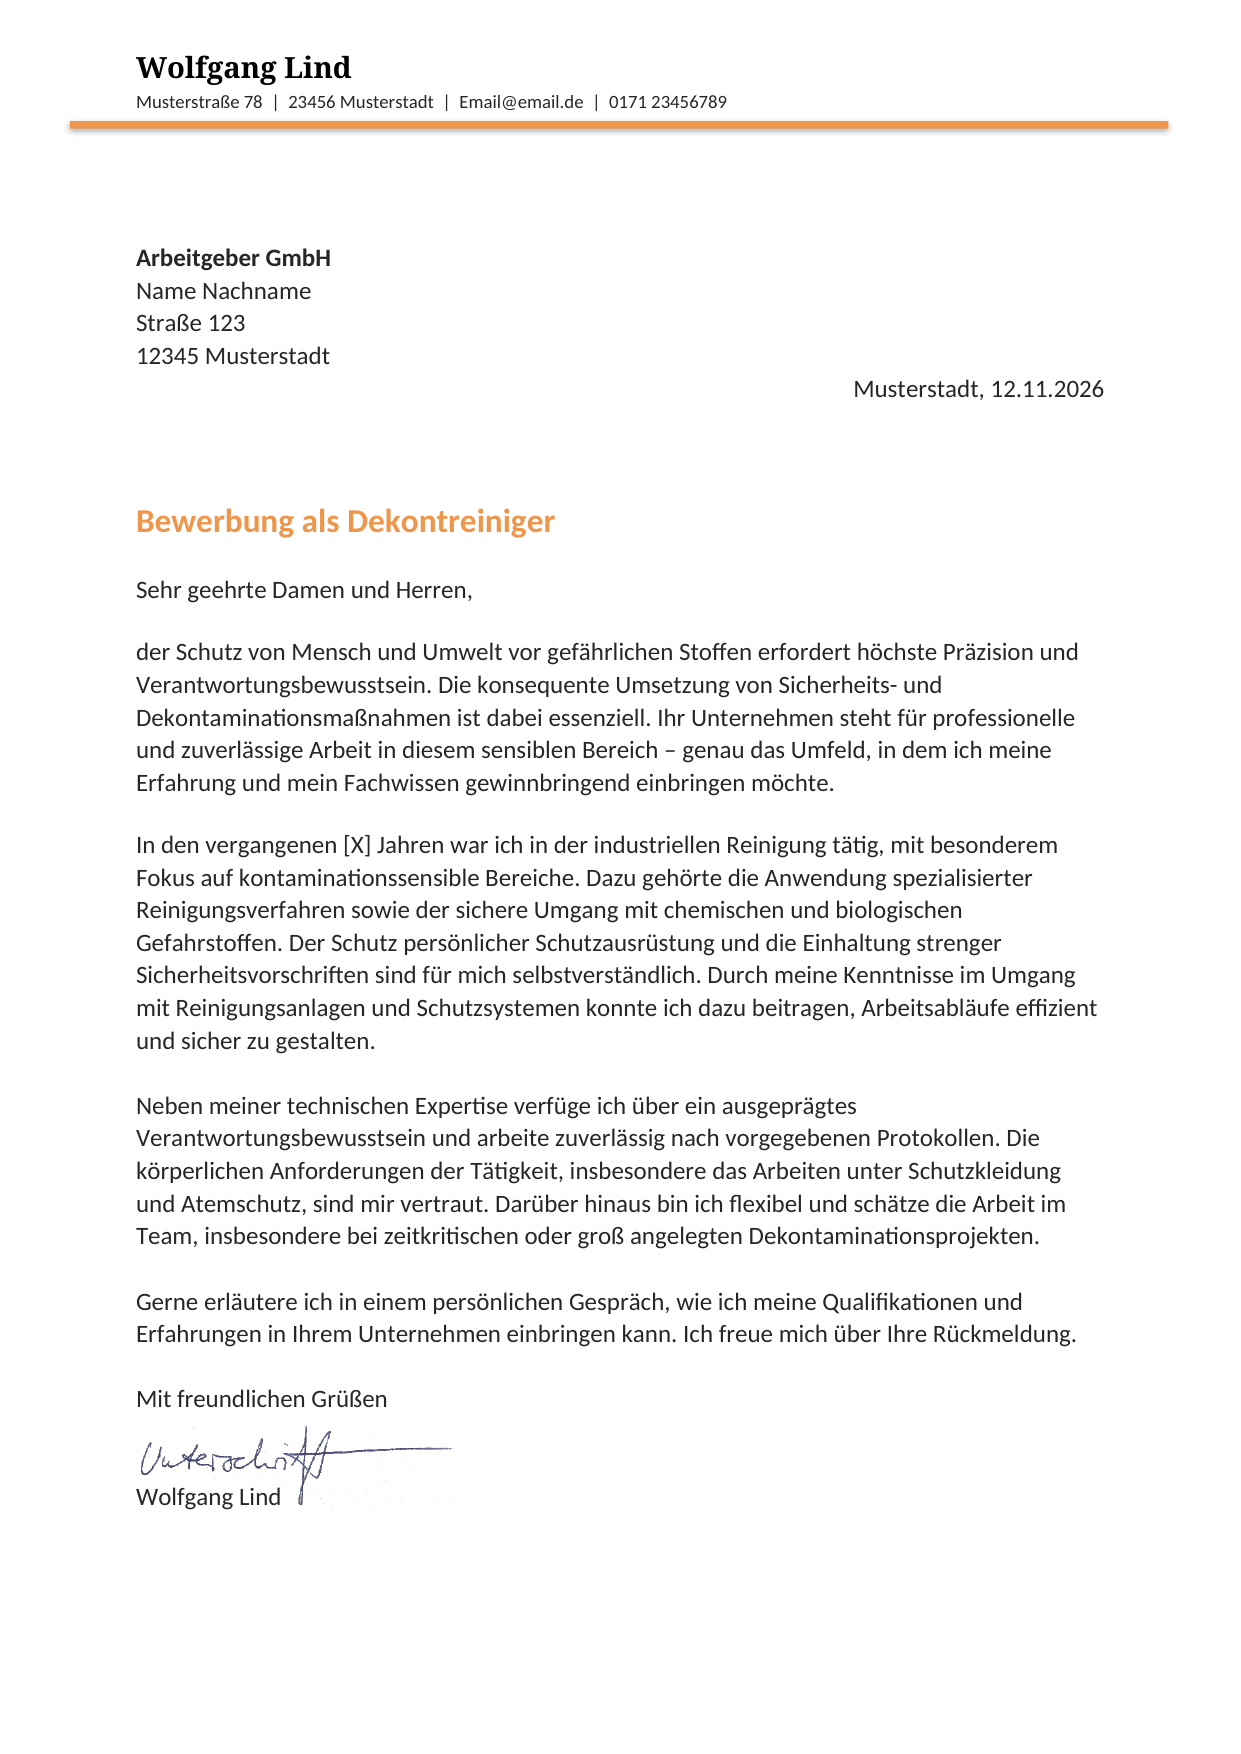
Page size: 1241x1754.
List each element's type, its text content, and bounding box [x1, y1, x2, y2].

subtitle Bewerbung als Dekontreiniger [136, 501, 1104, 541]
text Straße 123 [136, 308, 1104, 338]
text Neben meiner technischen Expertise verfüge ich über ein ausgeprägtes Verantwortungsbewusstsein und arbeite zuverlässig nach vorgegebenen Protokollen. Die körperlichen Anforderungen der Tätigkeit, insbesondere das Arbeiten unter Schutzkleidung und Atemschutz, sind mir vertraut. Darüber hinaus bin ich flexibel und schätze die Arbeit im Team, insbesondere bei zeitkritischen oder groß angelegten Dekontaminationsprojekten. [136, 1057, 1104, 1251]
text In den vergangenen [X] Jahren war ich in der industriellen Reinigung tätig, mit besonderem Fokus auf kontaminationssensible Bereiche. Dazu gehörte die Anwendung spezialisierter Reinigungsverfahren sowie der sichere Umgang mit chemischen und biologischen Gefahrstoffen. Der Schutz persönlicher Schutzausrüstung und die Einhaltung strenger Sicherheitsvorschriften sind für mich selbstverständlich. Durch meine Kenntnisse im Umgang mit Reinigungsanlagen und Schutzsystemen konnte ich dazu beitragen, Arbeitsabläufe effizient und sicher zu gestalten. [136, 829, 1104, 1055]
picture [135, 1424, 458, 1508]
text Mit freundlichen Grüßen [136, 1383, 1104, 1414]
text der Schutz von Mensch und Umwelt vor gefährlichen Stoffen erfordert höchste Präzision und Verantwortungsbewusstsein. Die konsequente Umsetzung von Sicherheits- und Dekontaminationsmaßnahmen ist dabei essenziell. Ihr Unternehmen steht für professionelle und zuverlässige Arbeit in diesem sensiblen Bereich – genau das Umfeld, in dem ich meine Erfahrung und mein Fachwissen gewinnbringend einbringen möchte. [136, 636, 1104, 827]
subtitle Sehr geehrte Damen und Herren, [136, 574, 1104, 604]
text 12345 Musterstadt [136, 340, 1104, 371]
text Wolfgang Lind [136, 1481, 1104, 1512]
text Musterstadt, 21.02.2025 [136, 373, 1104, 403]
text Gerne erläutere ich in einem persönlichen Gespräch, wie ich meine Qualifikationen und Erfahrungen in Ihrem Unternehmen einbringen kann. Ich freue mich über Ihre Rückmeldung. [136, 1253, 1104, 1349]
text Arbeitgeber GmbH [136, 242, 1104, 273]
text Name Nachname [136, 275, 1104, 306]
